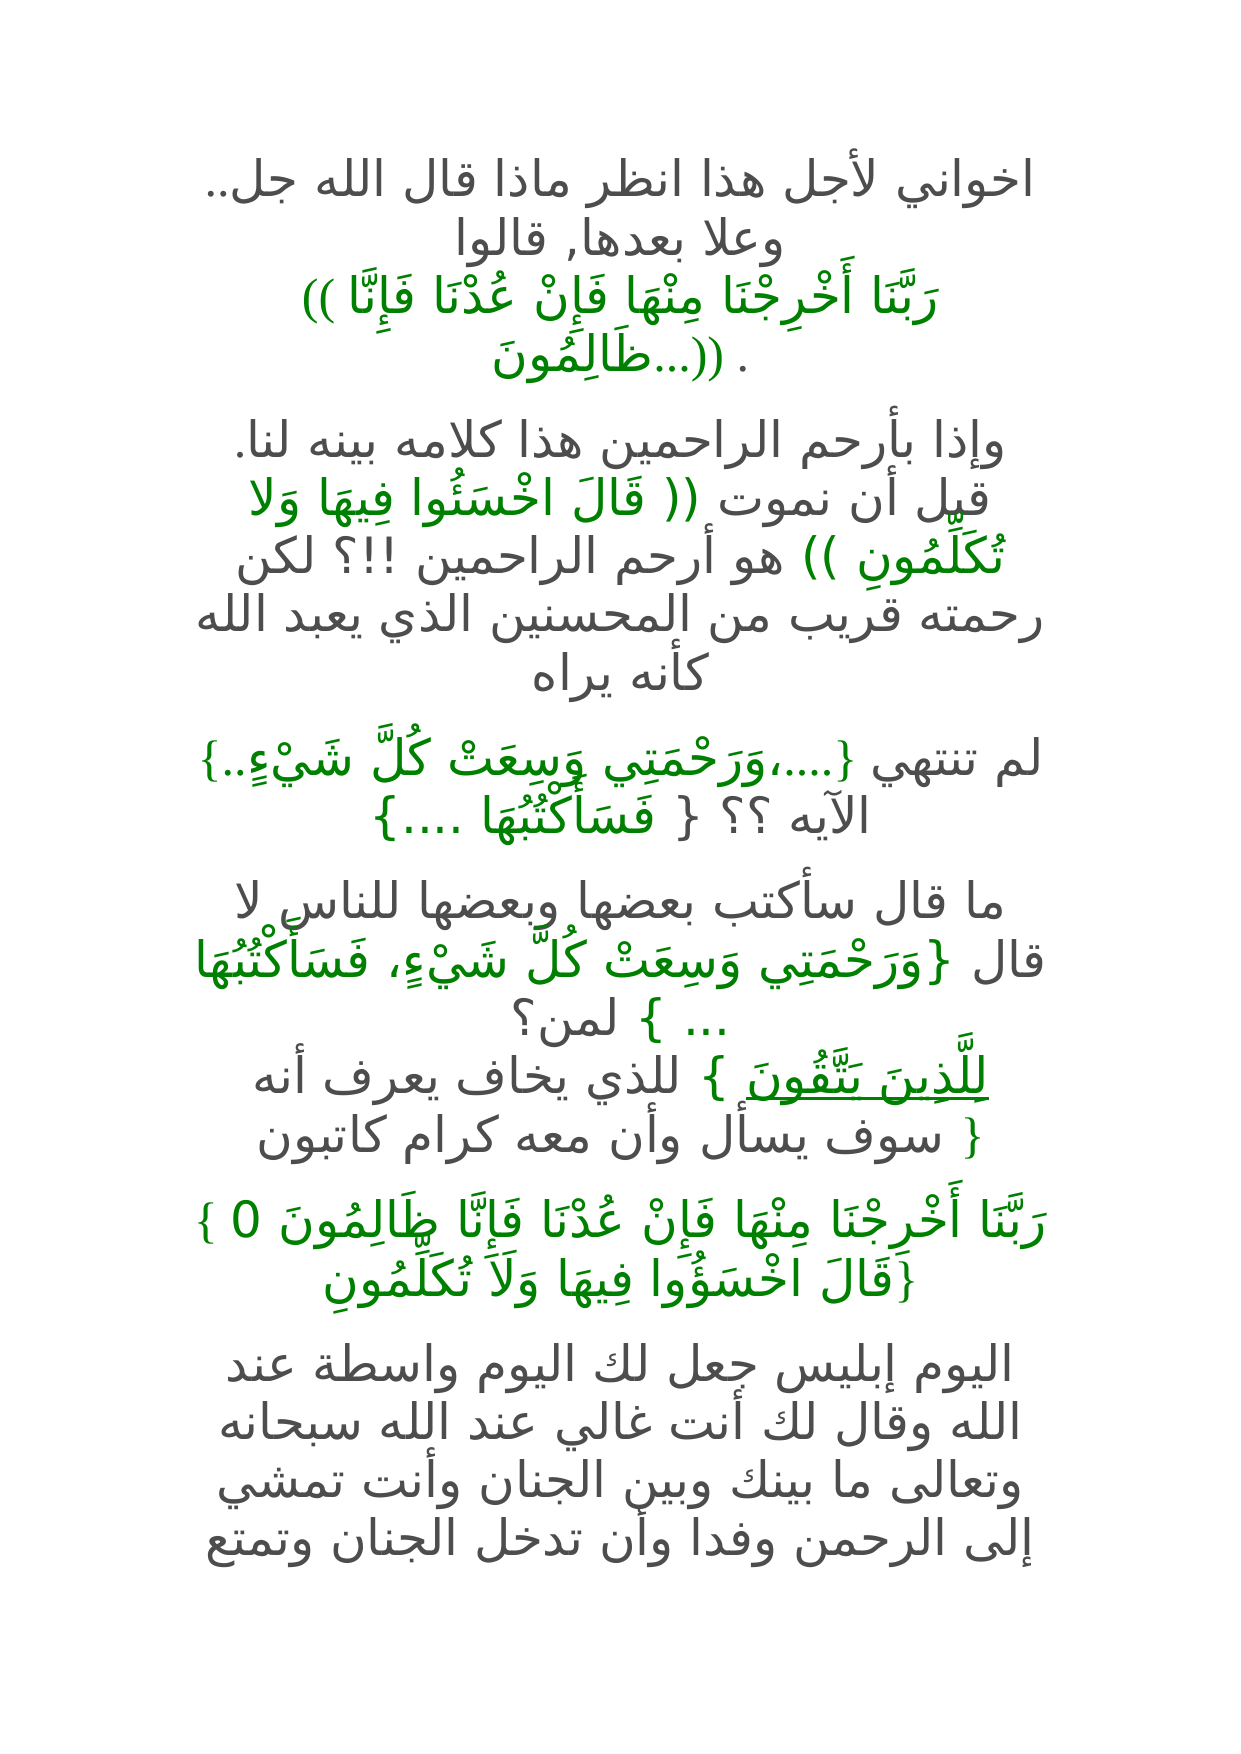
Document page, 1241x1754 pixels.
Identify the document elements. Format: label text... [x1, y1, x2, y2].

text {..وَرَحْمَتِي وَسِعَتْ كُلَّ شَيْءٍ،....} لم تنتهي الآيه ؟؟ { فَسَأَكْتُبُهَا ....} [187, 729, 1053, 846]
text ما قال سأكتب بعضها وبعضها للناس لا قال {وَرَحْمَتِي وَسِعَتْ كُلَّ شَيْءٍ، فَسَأَكْتُبُهَا ... } لمن؟ [187, 872, 1053, 1047]
text { رَبَّنَا أَخْرِجْنَا مِنْهَا فَإِنْ عُدْنَا فَإِنَّا ظَالِمُونَ 0 قَالَ اخْسَؤُوا فِيهَا وَلَا تُكَلِّمُونِ} [187, 1191, 1053, 1308]
text ..اخواني لأجل هذا انظر ماذا قال الله جل وعلا بعدها, قالوا [187, 150, 1053, 267]
text لِلَّذِينَ يَتَّقُونَ } للذي يخاف يعرف أنه سوف يسأل وأن معه كرام كاتبون } [187, 1047, 1053, 1164]
text .وإذا بأرحم الراحمين هذا كلامه بينه لنا قبل أن نموت (( قَالَ اخْسَئُوا فِيهَا وَلا تُكَلِّمُونِ )) هو أرحم الراحمين !!؟ لكن رحمته قريب من المحسنين الذي يعبد الله كأنه يراه [187, 411, 1053, 702]
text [187, 1335, 1053, 1568]
text (( رَبَّنَا أَخْرِجْنَا مِنْهَا فَإِنْ عُدْنَا فَإِنَّا ظَالِمُونَ...)) . [187, 267, 1053, 383]
